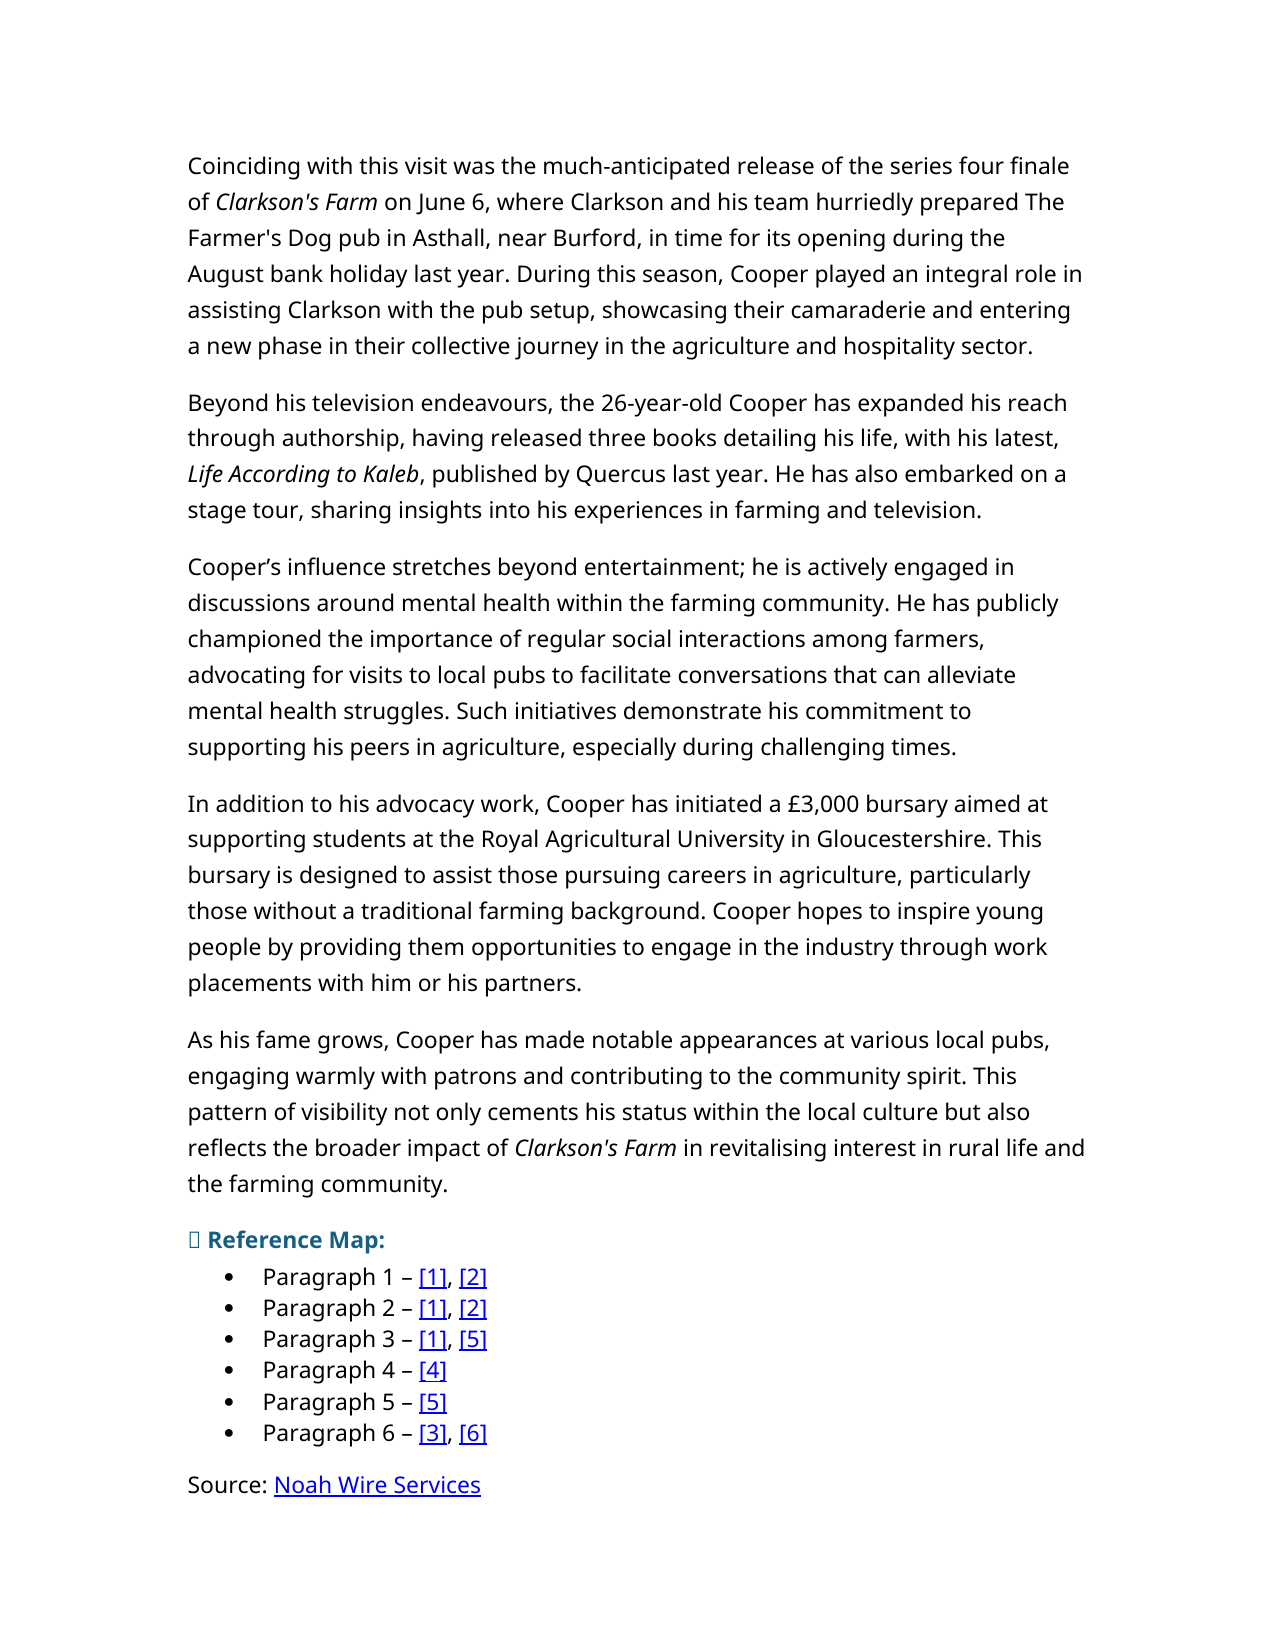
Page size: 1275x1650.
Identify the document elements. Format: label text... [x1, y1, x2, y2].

text Coinciding with this visit was the much-anticipated release of the series four finale of Clarkson's Farm on June 6, where Clarkson and his team hurriedly prepared The Farmer's Dog pub in Asthall, near Burford, in time for its opening during the August bank holiday last year. During this season, Cooper played an integral role in assisting Clarkson with the pub setup, showcasing their camaraderie and entering a new phase in their collective journey in the agriculture and hospitality sector. [187, 150, 1087, 361]
text Beyond his television endeavours, the 26-year-old Cooper has expanded his reach through authorship, having released three books detailing his life, with his latest, Life According to Kaleb, published by Quercus last year. He has also embarked on a stage tour, sharing insights into his experiences in farming and television. [187, 386, 1087, 526]
list Paragraph 2 – [1], [2] [225, 1292, 1087, 1323]
list Paragraph 5 – [5] [225, 1385, 1087, 1417]
text In addition to his advocacy work, Cooper has initiated a £3,000 bursary aimed at supporting students at the Royal Agricultural University in Gloucestershire. This bursary is designed to assist those pursuing careers in agriculture, particularly those without a traditional farming background. Cooper hopes to inspire young people by providing them opportunities to engage in the industry through work placements with him or his partners. [187, 787, 1087, 998]
list Paragraph 4 – [4] [225, 1354, 1087, 1385]
list Paragraph 3 – [1], [5] [225, 1323, 1087, 1354]
text As his fame grows, Cooper has made notable appearances at various local pubs, engaging warmly with patrons and contributing to the community spirit. This pattern of visibility not only cements his status within the local culture but also reflects the broader impact of Clarkson's Farm in revitalising interest in rural life and the farming community. [187, 1024, 1087, 1199]
list Paragraph 6 – [3], [6] [225, 1417, 1087, 1448]
list Paragraph 1 – [1], [2] [225, 1260, 1087, 1292]
text Cooper’s influence stretches beyond entertainment; he is actively engaged in discussions around mental health within the farming community. He has publicly championed the importance of regular social interactions among farmers, advocating for visits to local pubs to facilitate conversations that can alleviate mental health struggles. Such initiatives demonstrate his commitment to supporting his peers in agriculture, especially during challenging times. [187, 551, 1087, 762]
text Source: Noah Wire Services [187, 1469, 1087, 1500]
subtitle 📌 Reference Map: [187, 1224, 1087, 1256]
